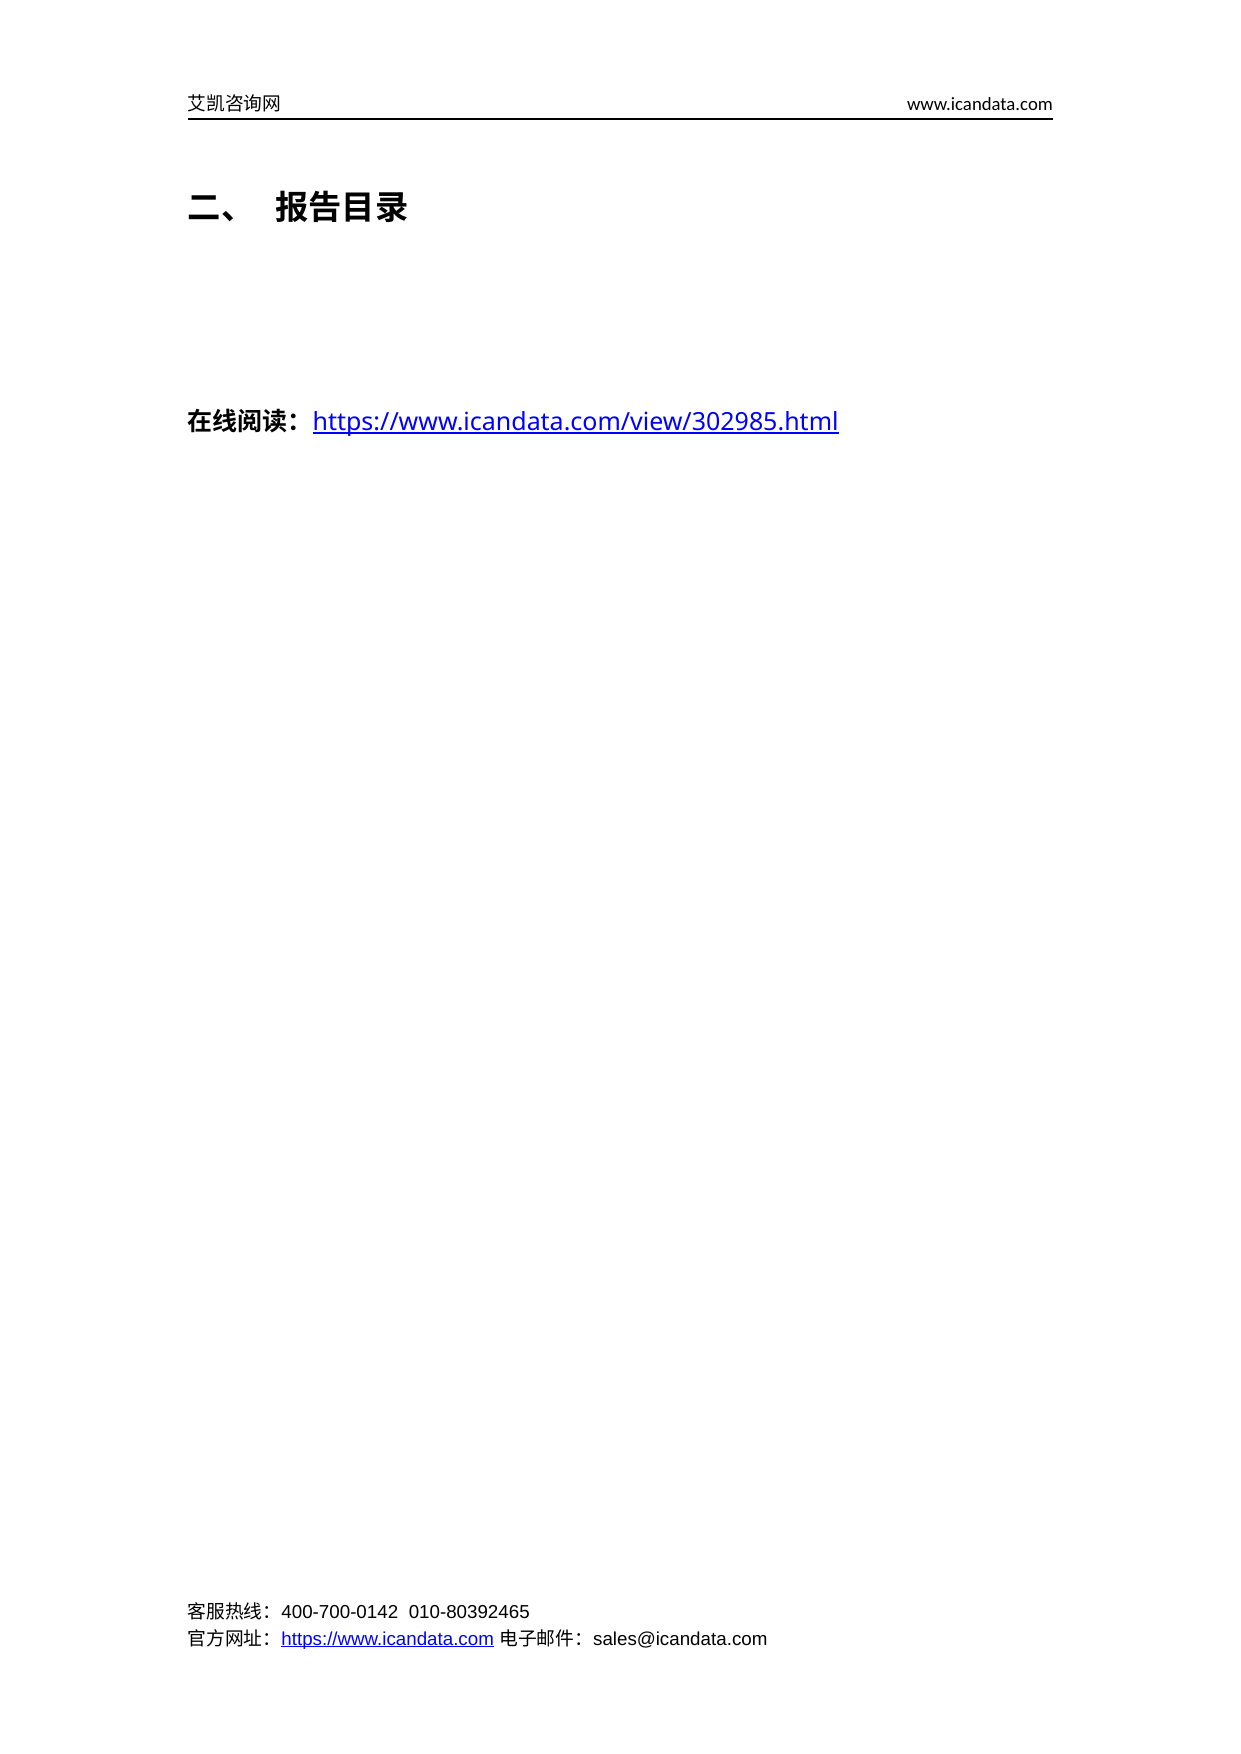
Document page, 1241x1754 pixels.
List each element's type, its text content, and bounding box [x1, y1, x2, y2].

subtitle 报告目录 [187, 172, 1053, 237]
text 在线阅读：https://www.icandata.com/view/302985.html [187, 387, 1053, 452]
